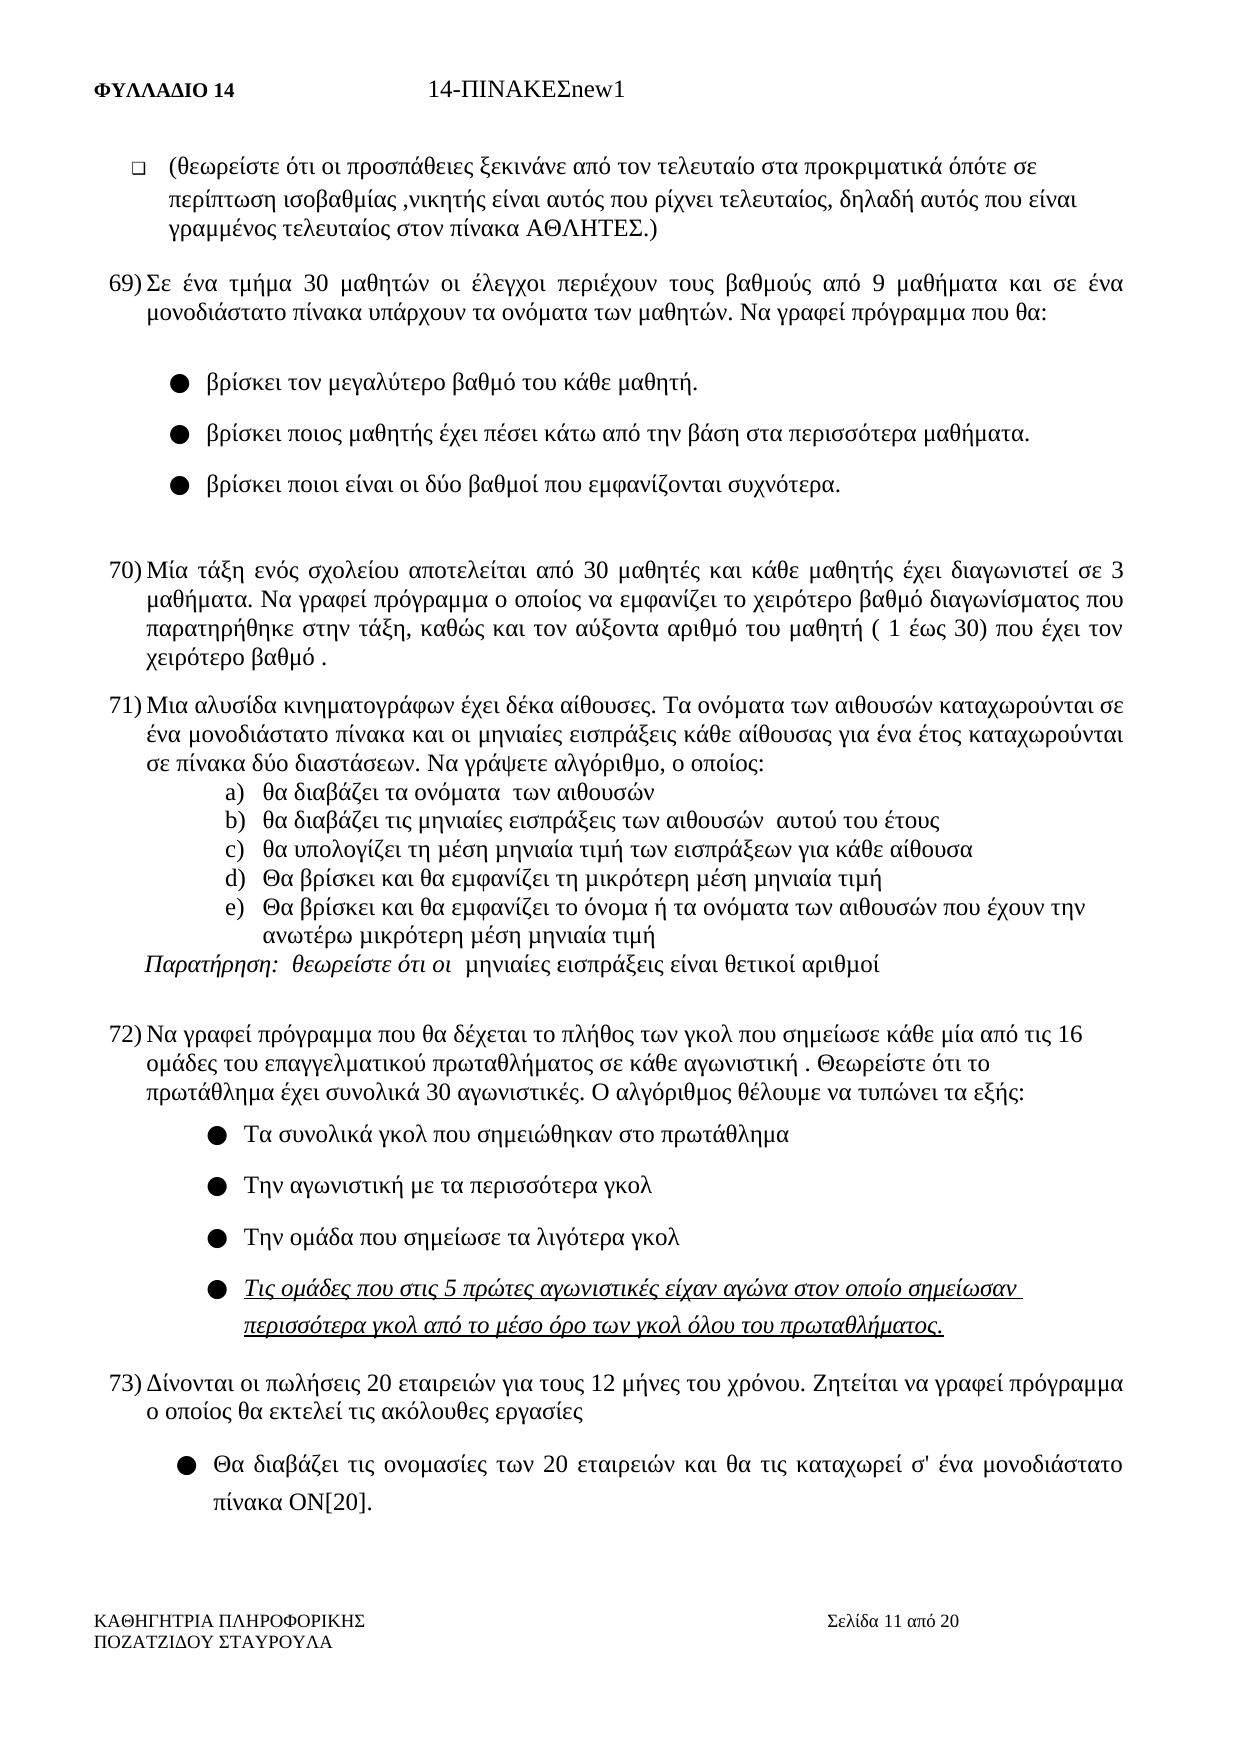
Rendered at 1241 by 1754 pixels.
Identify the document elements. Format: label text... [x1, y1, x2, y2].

list Την αγωνιστική με τα περισσότερα γκολ [206, 1157, 1125, 1208]
list Να γραφεί πρόγραμμα που θα δέχεται το πλήθος των γκολ που σημείωσε κάθε μία από τις 16 ομάδες του επαγγελματικού πρωταθλήματος σε κάθε αγωνιστική . Θεωρείστε ότι το πρωτάθλημα έχει συνολικά 30 αγωνιστικές. Ο αλγόριθμος θέλουμε να τυπώνει τα εξής: [108, 1019, 1125, 1105]
list Μια αλυσίδα κινηματογράφων έχει δέκα αίθουσες. Τα ονόµατα των αιθουσών καταχωρούνται σε ένα μονοδιάστατο πίνακα και οι μηνιαίες εισπράξεις κάθε αίθουσας για ένα έτος καταχωρούνται σε πίνακα δύο διαστάσεων. Να γράψετε αλγόριθμο, ο οποίος: [108, 690, 1125, 777]
list Την ομάδα που σημείωσε τα λιγότερα γκολ [206, 1208, 1125, 1259]
list Μία τάξη ενός σχολείου αποτελείται από 30 μαθητές και κάθε μαθητής έχει διαγωνιστεί σε 3 μαθήματα. Να γραφεί πρόγραμμα ο οποίος να εμφανίζει το χειρότερο βαθμό διαγωνίσματος που παρατηρήθηκε στην τάξη, καθώς και τον αύξοντα αριθμό του μαθητή ( 1 έως 30) που έχει τον χειρότερο βαθμό . [108, 555, 1125, 670]
list Τις ομάδες που στις 5 πρώτες αγωνιστικές είχαν αγώνα στον οποίο σημείωσαν περισσότερα γκολ από το μέσο όρο των γκολ όλου του πρωταθλήματος. [206, 1259, 1125, 1339]
list βρίσκει ποιος μαθητής έχει πέσει κάτω από την βάση στα περισσότερα μαθήματα. [169, 404, 1125, 455]
list θα υπολογίζει τη µέση µηνιαία τιµή των εισπράξεων για κάθε αίθουσα [225, 834, 1125, 863]
list βρίσκει ποιοι είναι οι δύο βαθμοί που εμφανίζονται συχνότερα. [169, 455, 1125, 507]
list Θα βρίσκει και θα εµφανίζει το όνοµα ή τα ονόματα των αιθουσών που έχουν την ανωτέρω µικρότερη µέση µηνιαία τιμή [225, 892, 1125, 949]
list βρίσκει τον μεγαλύτερο βαθμό του κάθε μαθητή. [169, 353, 1125, 404]
text Παρατήρηση: θεωρείστε ότι οι µηνιαίες εισπράξεις είναι θετικοί αριθµοί [138, 949, 1125, 978]
list Θα διαβάζει τις ονομασίες των 20 εταιρειών και θα τις καταχωρεί σ' ένα μονοδιάστατο πίνακα ΟΝ[20]. [176, 1436, 1125, 1516]
list Σε ένα τμήμα 30 μαθητών οι έλεγχοι περιέχουν τους βαθμούς από 9 μαθήματα και σε ένα μονοδιάστατο πίνακα υπάρχουν τα ονόματα των μαθητών. Να γραφεί πρόγραμμα που θα: [108, 268, 1125, 326]
list Δίνονται οι πωλήσεις 20 εταιρειών για τους 12 μήνες του χρόνου. Ζητείται να γραφεί πρόγραμμα ο οποίος θα εκτελεί τις ακόλουθες εργασίες [108, 1368, 1125, 1425]
list θα διαβάζει τα ονόματα των αιθουσών [225, 777, 1125, 805]
list θα διαβάζει τις μηνιαίες εισπράξεις των αιθουσών αυτού του έτους [225, 805, 1125, 834]
list Θα βρίσκει και θα εµφανίζει τη µικρότερη µέση µηνιαία τιµή [225, 863, 1125, 892]
list (θεωρείστε ότι οι προσπάθειες ξεκινάνε από τον τελευταίο στα προκριματικά όπότε σε περίπτωση ισοβαθμίας ,νικητής είναι αυτός που ρίχνει τελευταίος, δηλαδή αυτός που είναι γραμμένος τελευταίος στον πίνακα ΑΘΛΗΤΕΣ.) [131, 150, 1125, 242]
list Τα συνολικά γκολ που σημειώθηκαν στο πρωτάθλημα [206, 1105, 1125, 1157]
